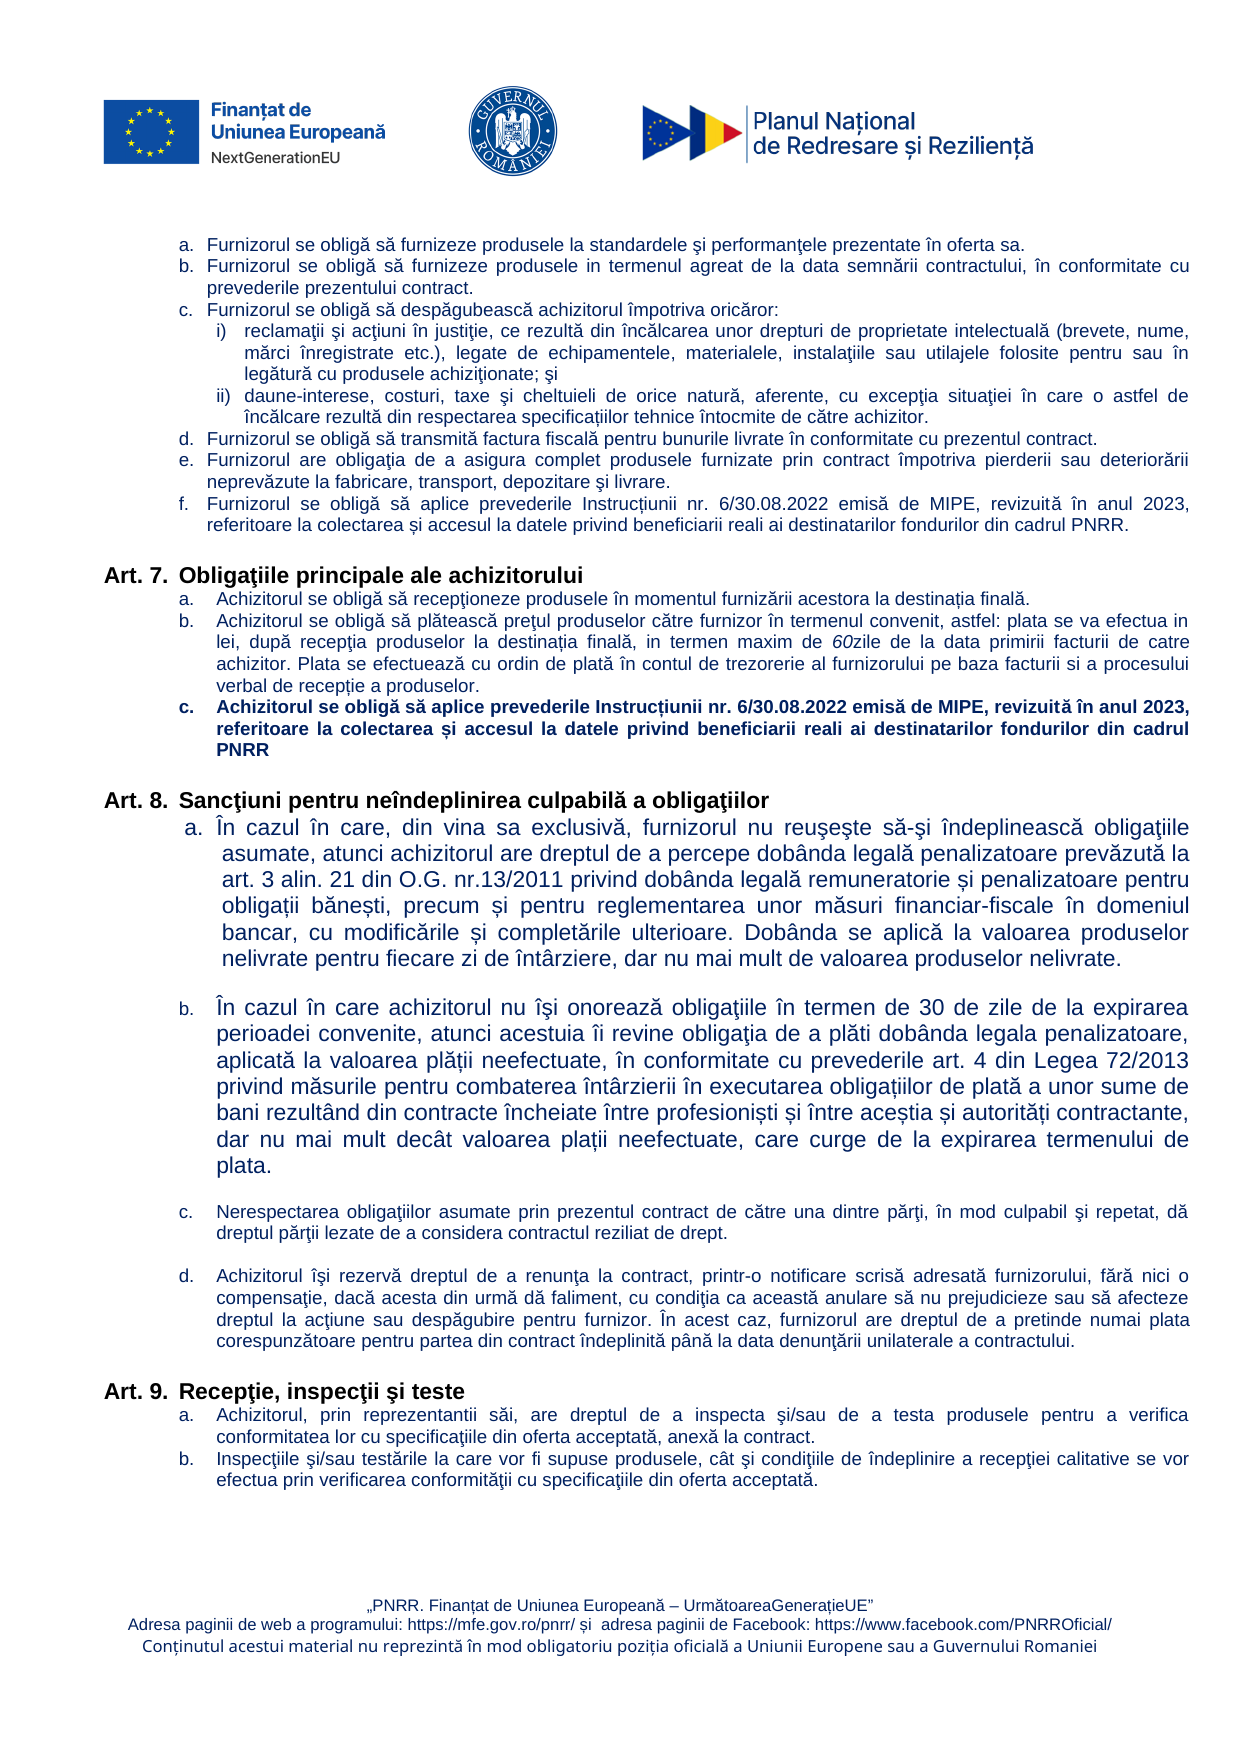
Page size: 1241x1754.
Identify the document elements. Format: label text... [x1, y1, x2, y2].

list Achizitorul se obligă să aplice prevederile Instrucțiunii nr. 6/30.08.2022 emisă de MIPE, revizuită în anul 2023, referitoare la colectarea și accesul la datele privind beneficiarii reali ai destinatarilor fondurilor din cadrul PNRR [178, 696, 1190, 761]
list Achizitorul se obligă să plătească preţul produselor către furnizor în termenul convenit, astfel: plata se va efectua in lei, după recepţia produselor la destinația finală, in termen maxim de 60zile de la data primirii facturii de catre achizitor. Plata se efectuează cu ordin de plată în contul de trezorerie al furnizorului pe baza facturii si a procesului verbal de recepție a produselor. [178, 610, 1190, 696]
list Inspecţiile şi/sau testările la care vor fi supuse produsele, cât şi condiţiile de îndeplinire a recepţiei calitative se vor efectua prin verificarea conformităţii cu specificaţiile din oferta acceptată. [178, 1447, 1190, 1491]
list Furnizorul se obligă să furnizeze produsele la standardele şi performanţele prezentate în oferta sa. [178, 234, 1190, 255]
list Furnizorul se obligă să aplice prevederile Instrucțiunii nr. 6/30.08.2022 emisă de MIPE, revizuită în anul 2023, referitoare la colectarea și accesul la datele privind beneficiarii reali ai destinatarilor fondurilor din cadrul PNRR. [178, 492, 1190, 536]
list Nerespectarea obligaţiilor asumate prin prezentul contract de către una dintre părţi, în mod culpabil şi repetat, dă dreptul părţii lezate de a considera contractul reziliat de drept. [178, 1201, 1190, 1244]
list Furnizorul se obligă să furnizeze produsele in termenul agreat de la data semnării contractului, în conformitate cu prevederile prezentului contract. [178, 255, 1190, 298]
list Obligaţiile principale ale achizitorului [103, 562, 1190, 588]
list Furnizorul are obligaţia de a asigura complet produsele furnizate prin contract împotriva pierderii sau deteriorării neprevăzute la fabricare, transport, depozitare şi livrare. [178, 449, 1190, 492]
list Furnizorul se obligă să despăgubească achizitorul împotriva oricăror: [178, 298, 1190, 320]
list reclamaţii şi acţiuni în justiţie, ce rezultă din încălcarea unor drepturi de proprietate intelectuală (brevete, nume, mărci înregistrate etc.), legate de echipamentele, materialele, instalaţiile sau utilajele folosite pentru sau în legătură cu produsele achiziţionate; şi [216, 320, 1190, 384]
list Achizitorul îşi rezervă dreptul de a renunţa la contract, printr-o notificare scrisă adresată furnizorului, fără nici o compensaţie, dacă acesta din urmă dă faliment, cu condiţia ca această anulare să nu prejudicieze sau să afecteze dreptul la acţiune sau despăgubire pentru furnizor. În acest caz, furnizorul are dreptul de a pretinde numai plata corespunzătoare pentru partea din contract îndeplinită până la data denunţării unilaterale a contractului. [178, 1265, 1190, 1352]
list Sancţiuni pentru neîndeplinirea culpabilă a obligaţiilor [103, 787, 1190, 813]
list Achizitorul, prin reprezentantii săi, are dreptul de a inspecta şi/sau de a testa produsele pentru a verifica conformitatea lor cu specificaţiile din oferta acceptată, anexă la contract. [178, 1404, 1190, 1447]
list În cazul în care achizitorul nu îşi onorează obligaţiile în termen de 30 de zile de la expirarea perioadei convenite, atunci acestuia îi revine obligaţia de a plăti dobânda legala penalizatoare, aplicată la valoarea plății neefectuate, în conformitate cu prevederile art. 4 din Legea 72/2013 privind măsurile pentru combaterea întârzierii în executarea obligațiilor de plată a unor sume de bani rezultând din contracte încheiate între profesioniști și între aceștia și autorități contractante, dar nu mai mult decât valoarea plații neefectuate, care curge de la expirarea termenului de plata. [178, 994, 1190, 1178]
picture [66, 75, 1041, 191]
list Achizitorul se obligă să recepţioneze produsele în momentul furnizării acestora la destinația finală. [178, 588, 1190, 610]
list În cazul în care, din vina sa exclusivă, furnizorul nu reuşeşte să-şi îndeplinească obligaţiile asumate, atunci achizitorul are dreptul de a percepe dobânda legală penalizatoare prevăzută la art. 3 alin. 21 din O.G. nr.13/2011 privind dobânda legală remuneratorie și penalizatoare pentru obligații bănești, precum și pentru reglementarea unor măsuri financiar-fiscale în domeniul bancar, cu modificările și completările ulterioare. Dobânda se aplică la valoarea produselor nelivrate pentru fiecare zi de întârziere, dar nu mai mult de valoarea produselor nelivrate. [184, 813, 1190, 972]
list daune-interese, costuri, taxe şi cheltuieli de orice natură, aferente, cu excepţia situaţiei în care o astfel de încălcare rezultă din respectarea specificațiilor tehnice întocmite de către achizitor. [216, 384, 1190, 428]
list Furnizorul se obligă să transmită factura fiscală pentru bunurile livrate în conformitate cu prezentul contract. [178, 428, 1190, 449]
list Recepţie, inspecţii şi teste [103, 1378, 1190, 1404]
